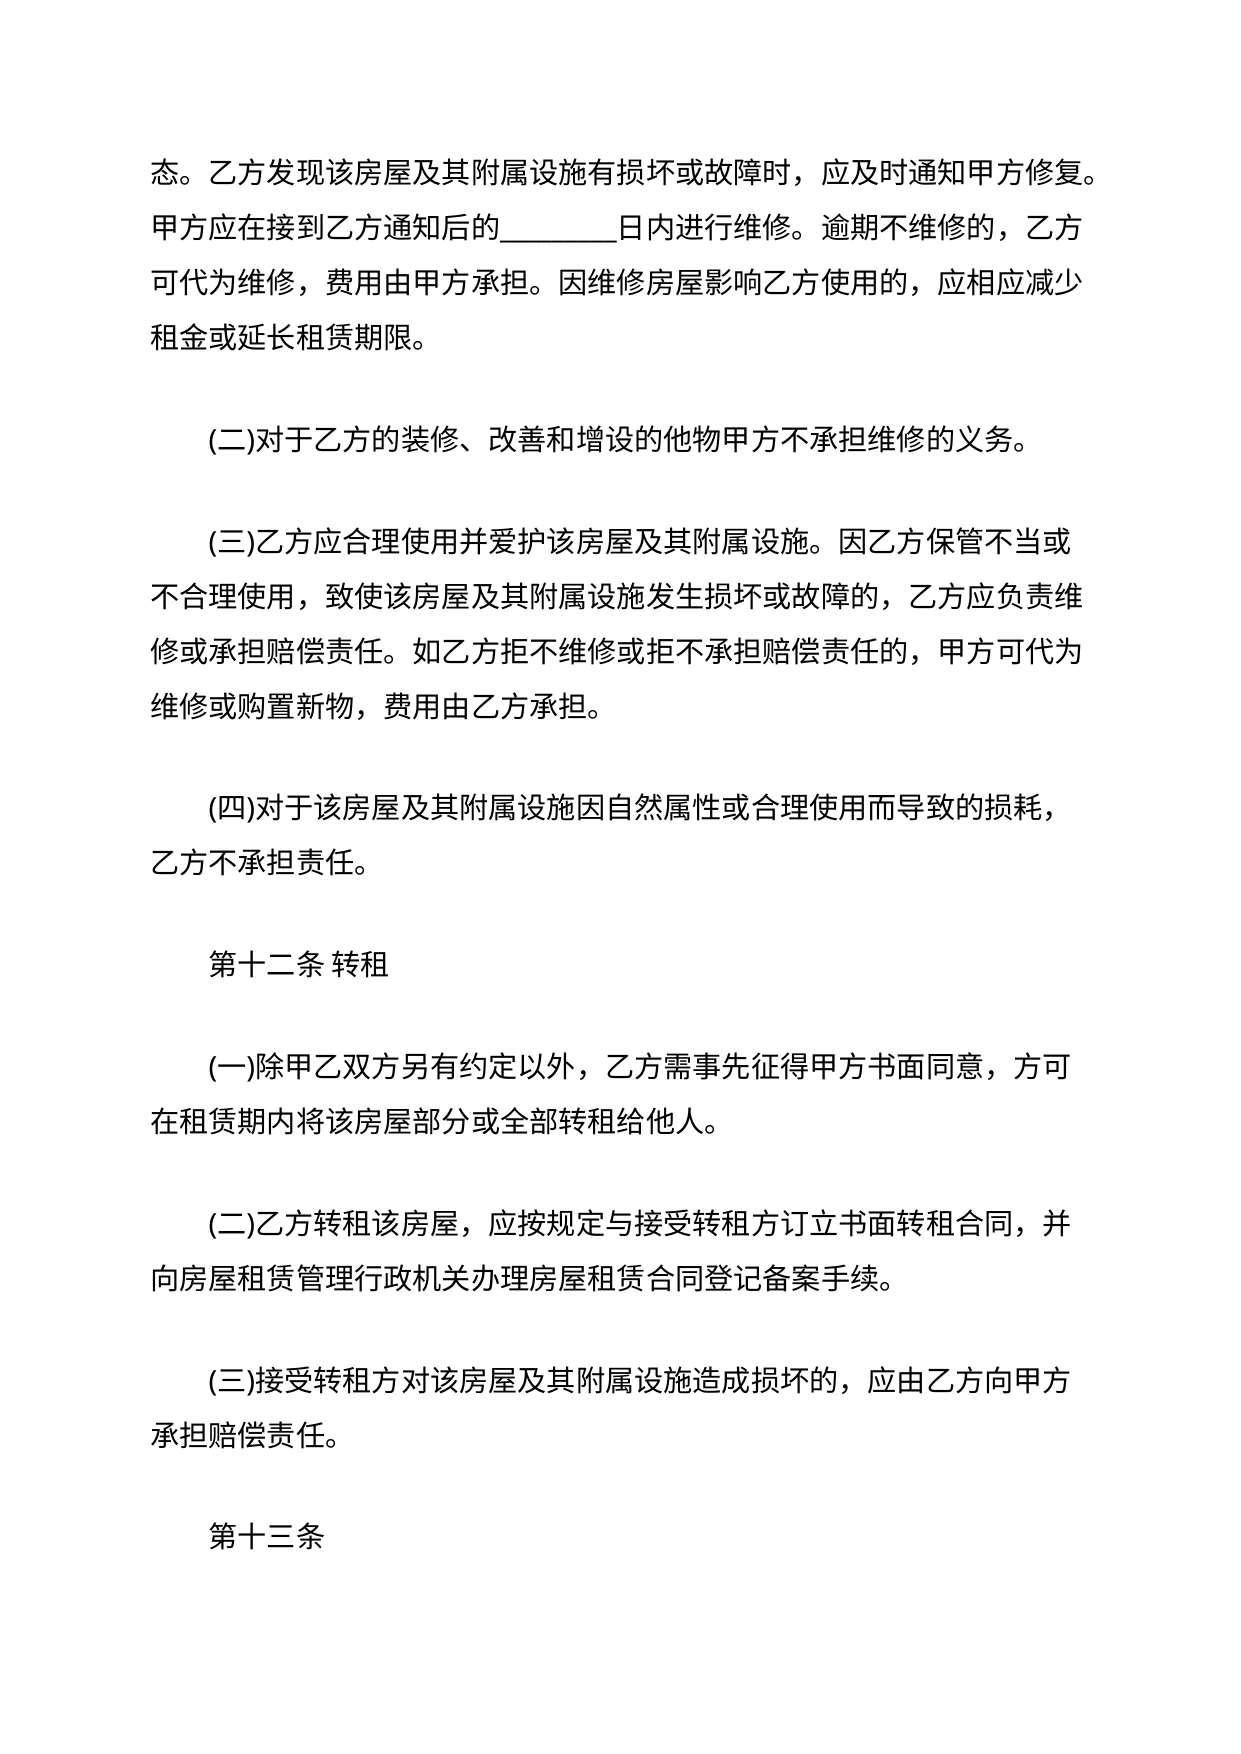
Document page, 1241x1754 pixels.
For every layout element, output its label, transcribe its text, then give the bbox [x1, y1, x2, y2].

text (三)乙方应合理使用并爱护该房屋及其附属设施。因乙方保管不当或不合理使用，致使该房屋及其附属设施发生损坏或故障的，乙方应负责维修或承担赔偿责任。如乙方拒不维修或拒不承担赔偿责任的，甲方可代为维修或购置新物，费用由乙方承担。 [150, 518, 1090, 726]
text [150, 150, 1090, 357]
text (二)乙方转租该房屋，应按规定与接受转租方订立书面转租合同，并向房屋租赁管理行政机关办理房屋租赁合同登记备案手续。 [150, 1200, 1090, 1298]
text (三)接受转租方对该房屋及其附属设施造成损坏的，应由乙方向甲方承担赔偿责任。 [150, 1357, 1090, 1454]
text 第十二条 转租 [150, 942, 1090, 984]
text (四)对于该房屋及其附属设施因自然属性或合理使用而导致的损耗，乙方不承担责任。 [150, 785, 1090, 882]
text (二)对于乙方的装修、改善和增设的他物甲方不承担维修的义务。 [150, 417, 1090, 459]
text 第十三条 [150, 1514, 1090, 1556]
text (一)除甲乙双方另有约定以外，乙方需事先征得甲方书面同意，方可在租赁期内将该房屋部分或全部转租给他人。 [150, 1044, 1090, 1141]
